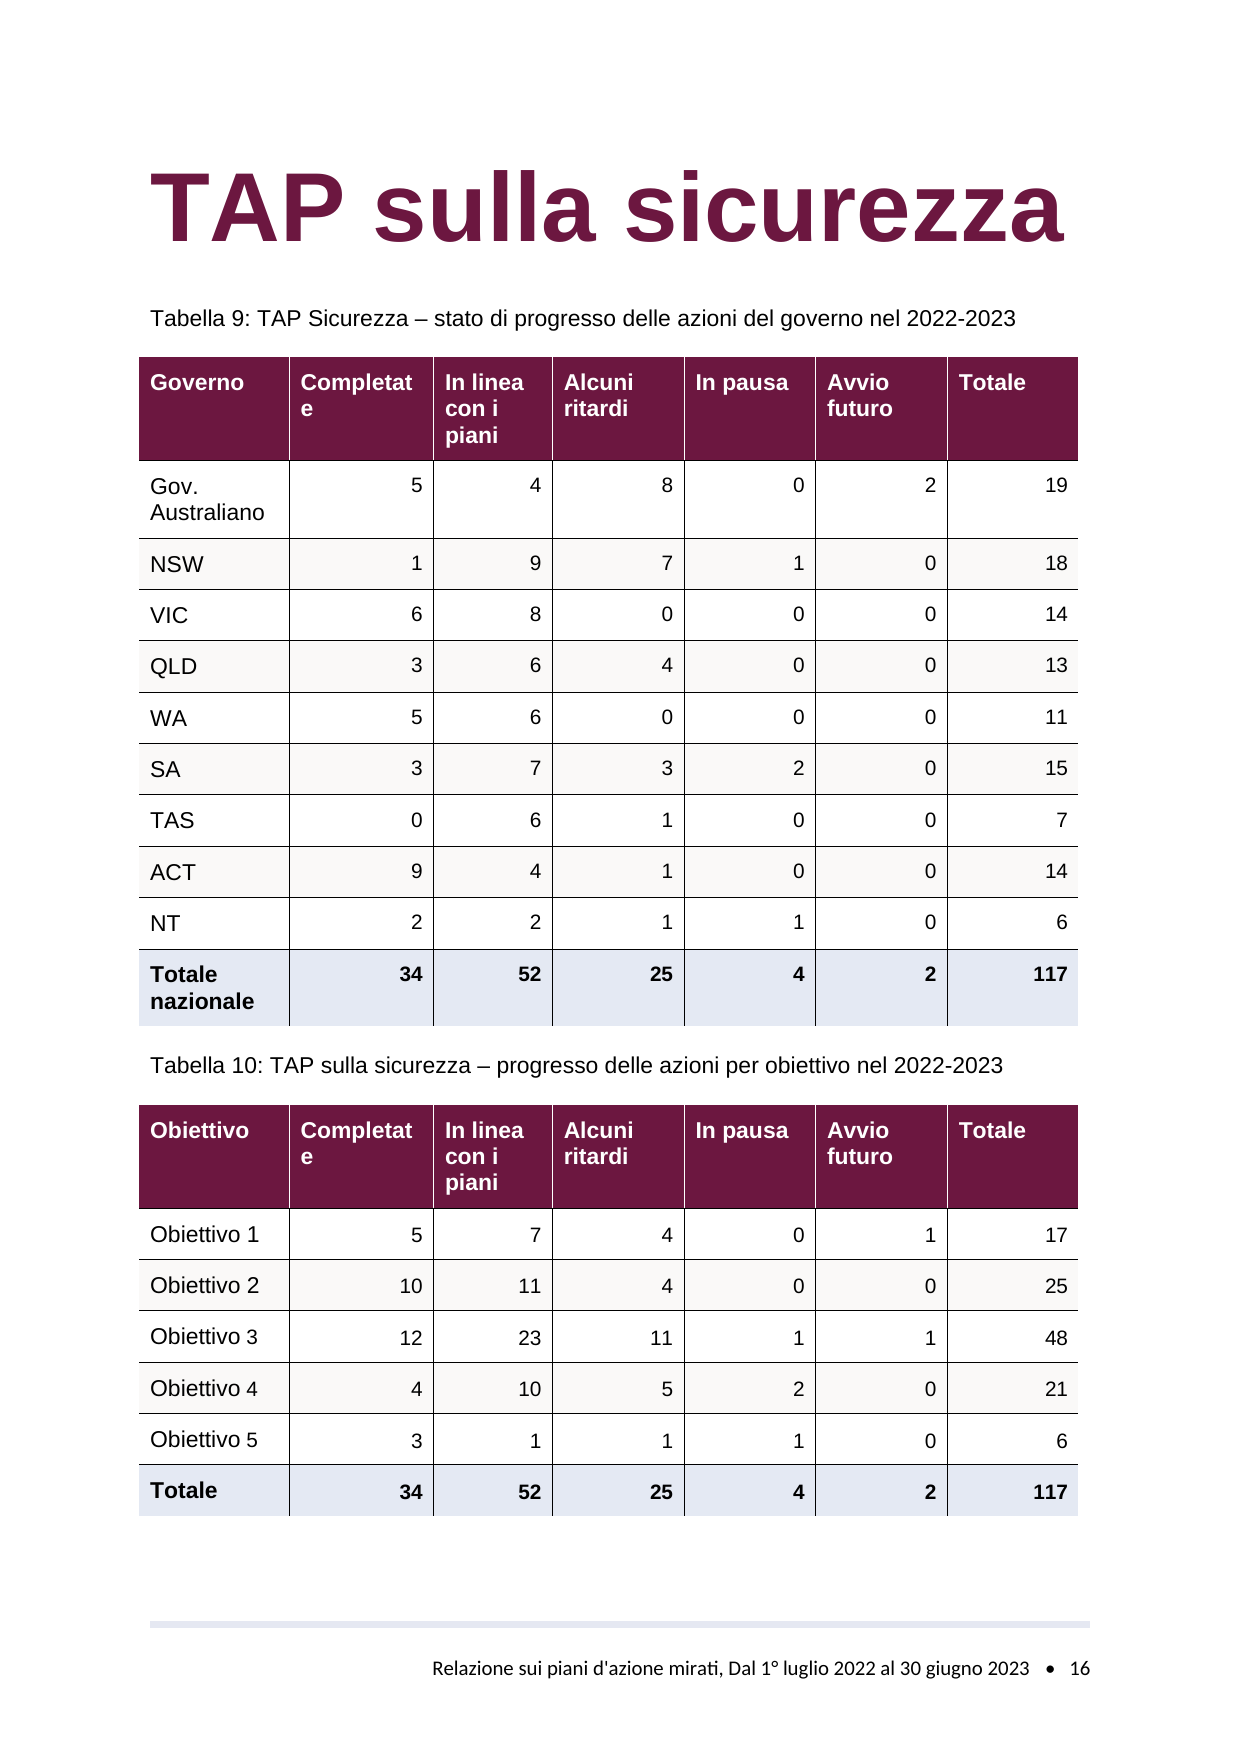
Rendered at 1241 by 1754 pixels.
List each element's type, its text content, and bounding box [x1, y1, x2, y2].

table_cell Gov. Australiano [139, 461, 289, 538]
table_cell 0 [685, 590, 815, 640]
table_cell 2 [685, 744, 815, 794]
table_cell 19 [948, 461, 1078, 538]
table_cell 1 [434, 1414, 552, 1464]
table_cell 4 [553, 1209, 684, 1259]
table_cell 4 [685, 1465, 815, 1516]
table_cell 0 [816, 693, 947, 743]
table_cell 1 [685, 1414, 815, 1464]
table_cell 6 [434, 693, 552, 743]
table_cell 18 [948, 539, 1078, 589]
table_cell 0 [685, 693, 815, 743]
table_cell 12 [290, 1311, 433, 1362]
table_cell 34 [290, 950, 433, 1026]
table_cell 1 [553, 898, 684, 948]
table_cell 4 [290, 1363, 433, 1413]
table_header Alcuni ritardi [553, 357, 684, 460]
table_cell Obiettivo 3 [139, 1311, 289, 1362]
table_cell 5 [290, 1209, 433, 1259]
table_cell 11 [948, 693, 1078, 743]
table_cell NT [139, 898, 289, 948]
table_header Obiettivo [139, 1105, 289, 1208]
table_cell 3 [290, 744, 433, 794]
table_cell 5 [290, 461, 433, 538]
table_cell 14 [948, 847, 1078, 897]
table_header In linea con i piani [434, 1105, 552, 1208]
table_cell Obiettivo 1 [139, 1209, 289, 1259]
table_cell 52 [434, 1465, 552, 1516]
table_cell NSW [139, 539, 289, 589]
table_cell 8 [553, 461, 684, 538]
table_cell VIC [139, 590, 289, 640]
table_cell 25 [948, 1260, 1078, 1310]
table_cell 0 [816, 539, 947, 589]
table_cell Totale nazionale [139, 950, 289, 1026]
table_cell 11 [553, 1311, 684, 1362]
table_header Totale [948, 1105, 1078, 1208]
table_cell 6 [290, 590, 433, 640]
table_header Completate [290, 357, 433, 460]
table_cell 4 [553, 1260, 684, 1310]
table_cell 0 [553, 590, 684, 640]
table_cell 2 [434, 898, 552, 948]
table_cell 0 [816, 590, 947, 640]
table_cell SA [139, 744, 289, 794]
table_cell 6 [948, 1414, 1078, 1464]
table_cell 23 [434, 1311, 552, 1362]
table_cell 25 [553, 1465, 684, 1516]
table_cell 4 [553, 641, 684, 692]
table_cell 2 [816, 950, 947, 1026]
table_cell 1 [816, 1209, 947, 1259]
table_cell Obiettivo 4 [139, 1363, 289, 1413]
table_header In pausa [685, 1105, 815, 1208]
table_cell 0 [816, 744, 947, 794]
table_header Avvio futuro [816, 1105, 947, 1208]
table_cell 0 [685, 1260, 815, 1310]
table_cell 0 [816, 1363, 947, 1413]
table_cell 5 [290, 693, 433, 743]
table_cell TAS [139, 795, 289, 846]
table_cell 6 [948, 898, 1078, 948]
table_header Alcuni ritardi [553, 1105, 684, 1208]
table_cell 0 [685, 795, 815, 846]
table_cell 0 [685, 847, 815, 897]
table_cell 1 [685, 1311, 815, 1362]
table_cell 0 [553, 693, 684, 743]
table_cell 3 [290, 1414, 433, 1464]
table_header Completate [290, 1105, 433, 1208]
table_cell 21 [948, 1363, 1078, 1413]
table_cell 2 [685, 1363, 815, 1413]
table_cell 17 [948, 1209, 1078, 1259]
table_cell 0 [816, 847, 947, 897]
table_header In pausa [685, 357, 815, 460]
table_cell Obiettivo 2 [139, 1260, 289, 1310]
table_cell 8 [434, 590, 552, 640]
table_cell 0 [685, 641, 815, 692]
table_cell 7 [553, 539, 684, 589]
table_cell 117 [948, 1465, 1078, 1516]
table_header Totale [948, 357, 1078, 460]
table_cell 6 [434, 795, 552, 846]
table_cell 15 [948, 744, 1078, 794]
table_cell 5 [553, 1363, 684, 1413]
table_cell 11 [434, 1260, 552, 1310]
table_cell WA [139, 693, 289, 743]
table_cell 1 [290, 539, 433, 589]
table_header In linea con i piani [434, 357, 552, 460]
text Tabella 9: TAP Sicurezza – stato di progresso delle azioni del governo nel 2022-2023 [150, 304, 1090, 331]
table_cell 52 [434, 950, 552, 1026]
table_header Avvio futuro [816, 357, 947, 460]
table_cell 10 [434, 1363, 552, 1413]
text TAP sulla sicurezza [150, 150, 1090, 263]
text Tabella 10: TAP sulla sicurezza – progresso delle azioni per obiettivo nel 2022-2023 [150, 1052, 1090, 1078]
table_cell 2 [816, 461, 947, 538]
table_cell 9 [290, 847, 433, 897]
table_cell 4 [434, 461, 552, 538]
table_cell 3 [290, 641, 433, 692]
table_cell 0 [816, 898, 947, 948]
table_cell 0 [685, 1209, 815, 1259]
table_cell 1 [553, 795, 684, 846]
table_cell Obiettivo 5 [139, 1414, 289, 1464]
table_cell 0 [685, 461, 815, 538]
table_cell 0 [816, 795, 947, 846]
table_cell 0 [816, 1414, 947, 1464]
table_cell 2 [290, 898, 433, 948]
table_cell 13 [948, 641, 1078, 692]
table_cell 1 [553, 847, 684, 897]
table_cell 0 [816, 1260, 947, 1310]
table_cell 9 [434, 539, 552, 589]
table_cell 25 [553, 950, 684, 1026]
table_cell 4 [685, 950, 815, 1026]
table_cell 0 [816, 641, 947, 692]
table_cell 7 [434, 744, 552, 794]
table_cell 6 [434, 641, 552, 692]
table_cell 4 [434, 847, 552, 897]
table_cell QLD [139, 641, 289, 692]
table_cell 14 [948, 590, 1078, 640]
table_cell 7 [434, 1209, 552, 1259]
table_header Governo [139, 357, 289, 460]
table_cell 0 [290, 795, 433, 846]
table_cell 1 [685, 898, 815, 948]
table_cell 7 [948, 795, 1078, 846]
table_cell 1 [685, 539, 815, 589]
table_cell Totale [139, 1465, 289, 1516]
table_cell 1 [553, 1414, 684, 1464]
table_cell 34 [290, 1465, 433, 1516]
table_cell 48 [948, 1311, 1078, 1362]
table_cell ACT [139, 847, 289, 897]
table_cell 1 [816, 1311, 947, 1362]
table_cell 10 [290, 1260, 433, 1310]
table_cell 2 [816, 1465, 947, 1516]
table_cell 3 [553, 744, 684, 794]
table_cell 117 [948, 950, 1078, 1026]
